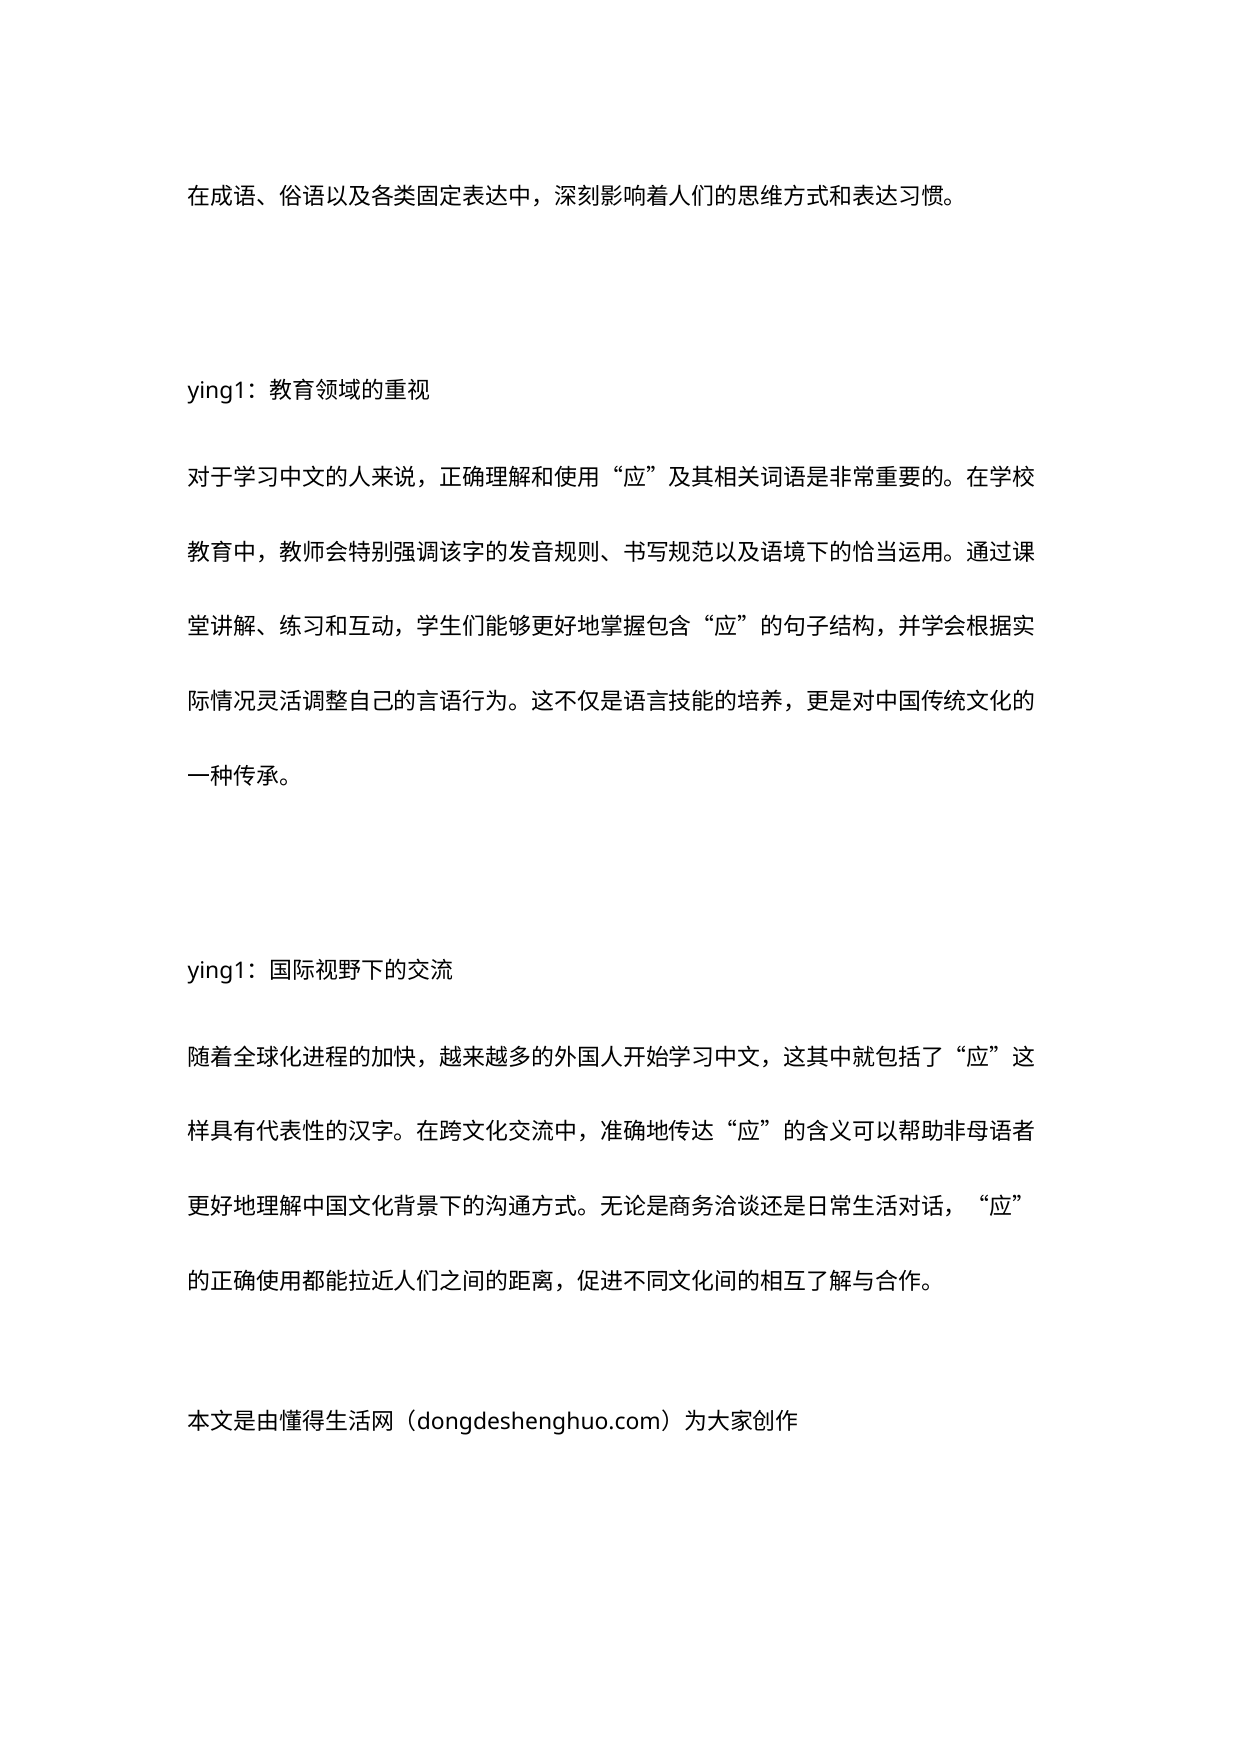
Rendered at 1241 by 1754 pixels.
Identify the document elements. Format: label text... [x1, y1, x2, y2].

text ying1：国际视野下的交流 [187, 936, 1053, 1001]
text 对于学习中文的人来说，正确理解和使用“应”及其相关词语是非常重要的。在学校教育中，教师会特别强调该字的发音规则、书写规范以及语境下的恰当运用。通过课堂讲解、练习和互动，学生们能够更好地掌握包含“应”的句子结构，并学会根据实际情况灵活调整自己的言语行为。这不仅是语言技能的培养，更是对中国传统文化的一种传承。 [187, 443, 1053, 807]
text ying1：教育领域的重视 [187, 356, 1053, 421]
text 本文是由懂得生活网（dongdeshenghuo.com）为大家创作 [187, 1387, 1053, 1452]
text 随着全球化进程的加快，越来越多的外国人开始学习中文，这其中就包括了“应”这样具有代表性的汉字。在跨文化交流中，准确地传达“应”的含义可以帮助非母语者更好地理解中国文化背景下的沟通方式。无论是商务洽谈还是日常生活对话，“应”的正确使用都能拉近人们之间的距离，促进不同文化间的相互了解与合作。 [187, 1023, 1053, 1312]
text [187, 162, 1053, 227]
